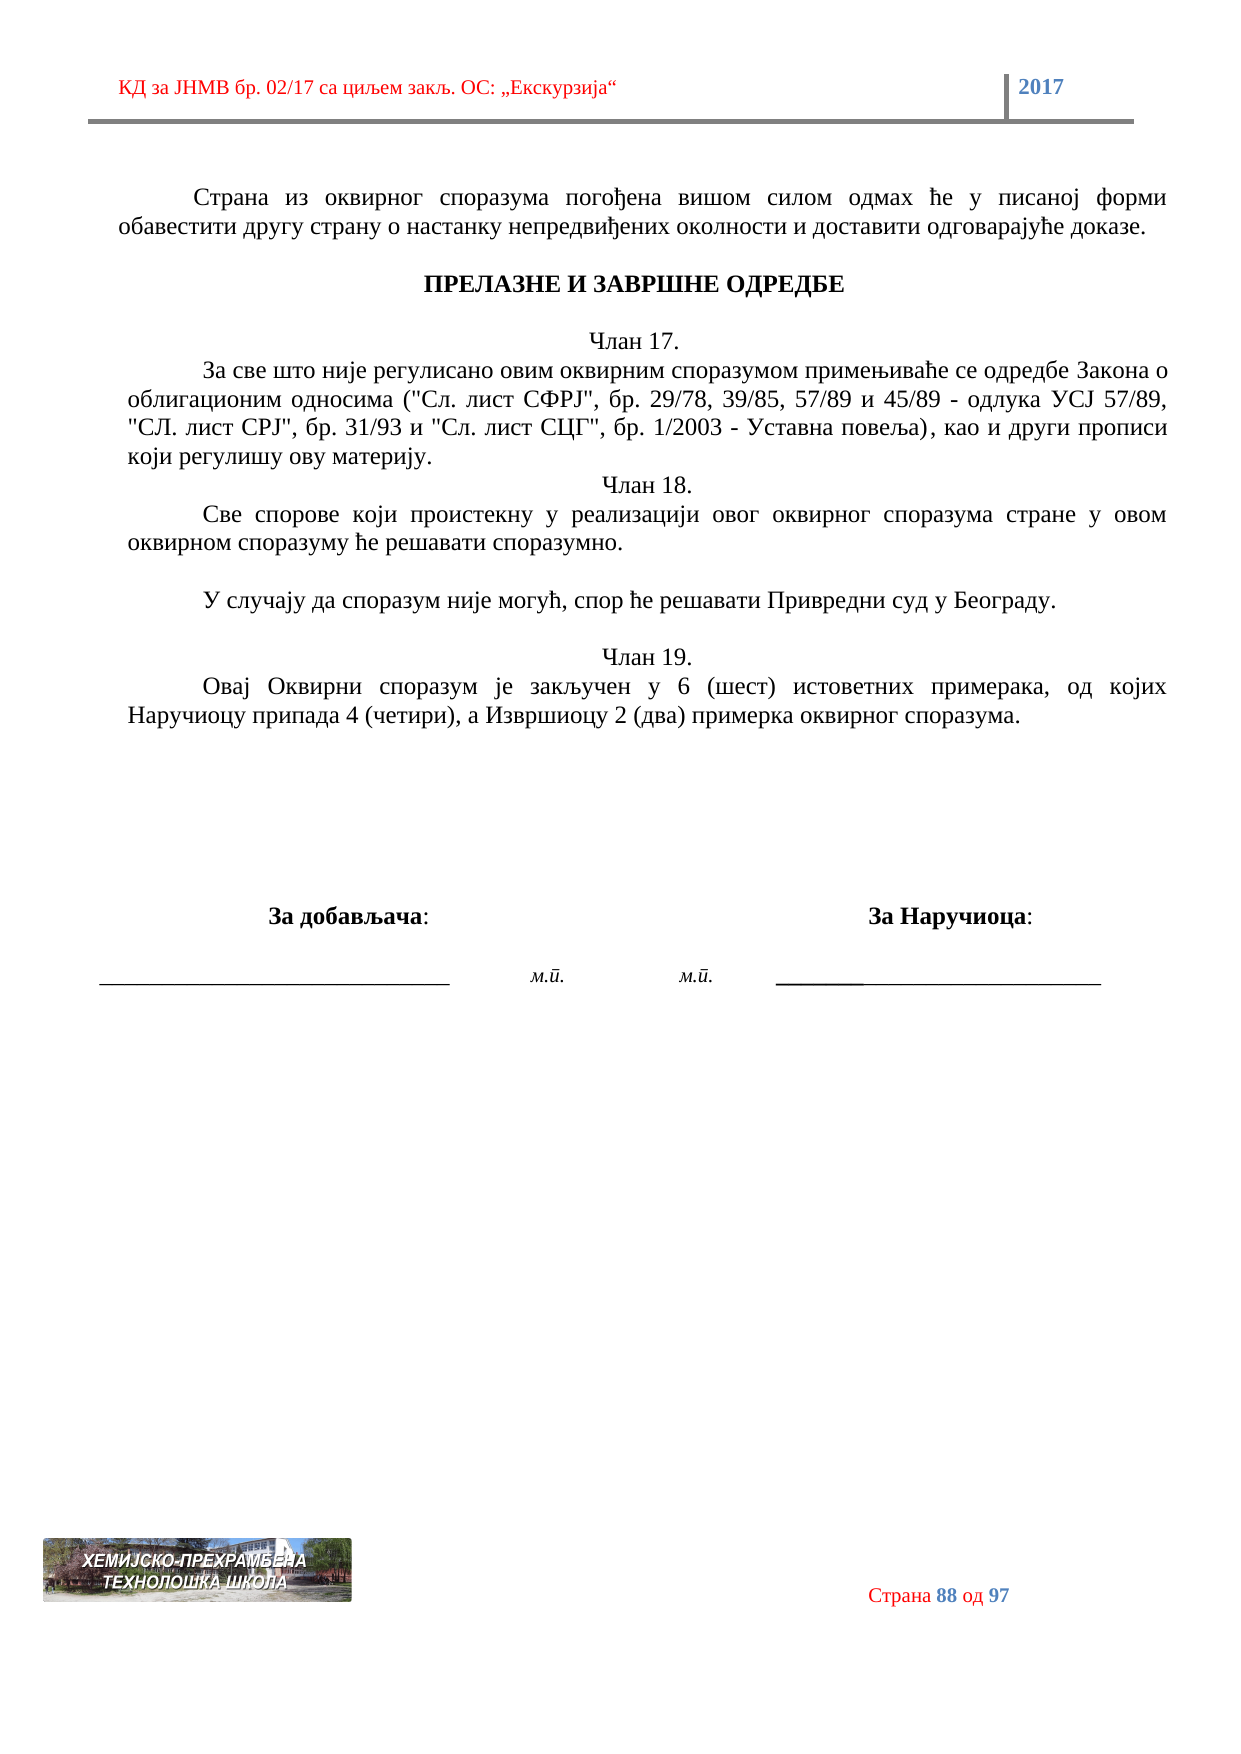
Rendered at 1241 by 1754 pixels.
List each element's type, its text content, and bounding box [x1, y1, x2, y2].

text Члан 18. [126, 470, 1168, 499]
text Члан 17. [43, 326, 1226, 355]
text ПРЕЛАЗНЕ И ЗАВРШНЕ ОДРЕДБЕ [43, 269, 1226, 297]
text У случају да споразум није могућ, спор ће решавати Привредни суд у Београду. [127, 585, 1168, 614]
text ____________________________ м.п. м.п. __________________________ [99, 930, 1177, 987]
text За све што није регулисано овим оквирним споразумом примењиваће се одредбе Закона о облигационим односима ("Сл. лист СФРЈ", бр. 29/78, 39/85, 57/89 и 45/89 - одлука УСЈ 57/89, "СЛ. лист СРЈ", бр. 31/93 и "Сл. лист СЦГ", бр. 1/2003 - Уставна повеља), као и други прописи који регулишу ову материју. [127, 355, 1168, 470]
picture [43, 1538, 352, 1602]
text Све спорове који проистекну у реализацији овог оквирног споразума стране у овом оквирном споразуму ће решавати споразумно. [127, 499, 1168, 556]
text За добављача: За Наручиоца: [126, 901, 1168, 930]
text Овај Оквирни споразум је закључен у 6 (шест) истоветних примерака, од којих Наручиоцу припада 4 (четири), а Извршиоцу 2 (два) примерка оквирног споразума. [127, 671, 1168, 729]
text Члан 19. [126, 642, 1168, 671]
text Страна из оквирног споразума погођена вишом силом одмах ће у писаној форми обавестити другу страну о настанку непредвиђених околности и доставити одговарајуће доказе. [118, 182, 1168, 240]
